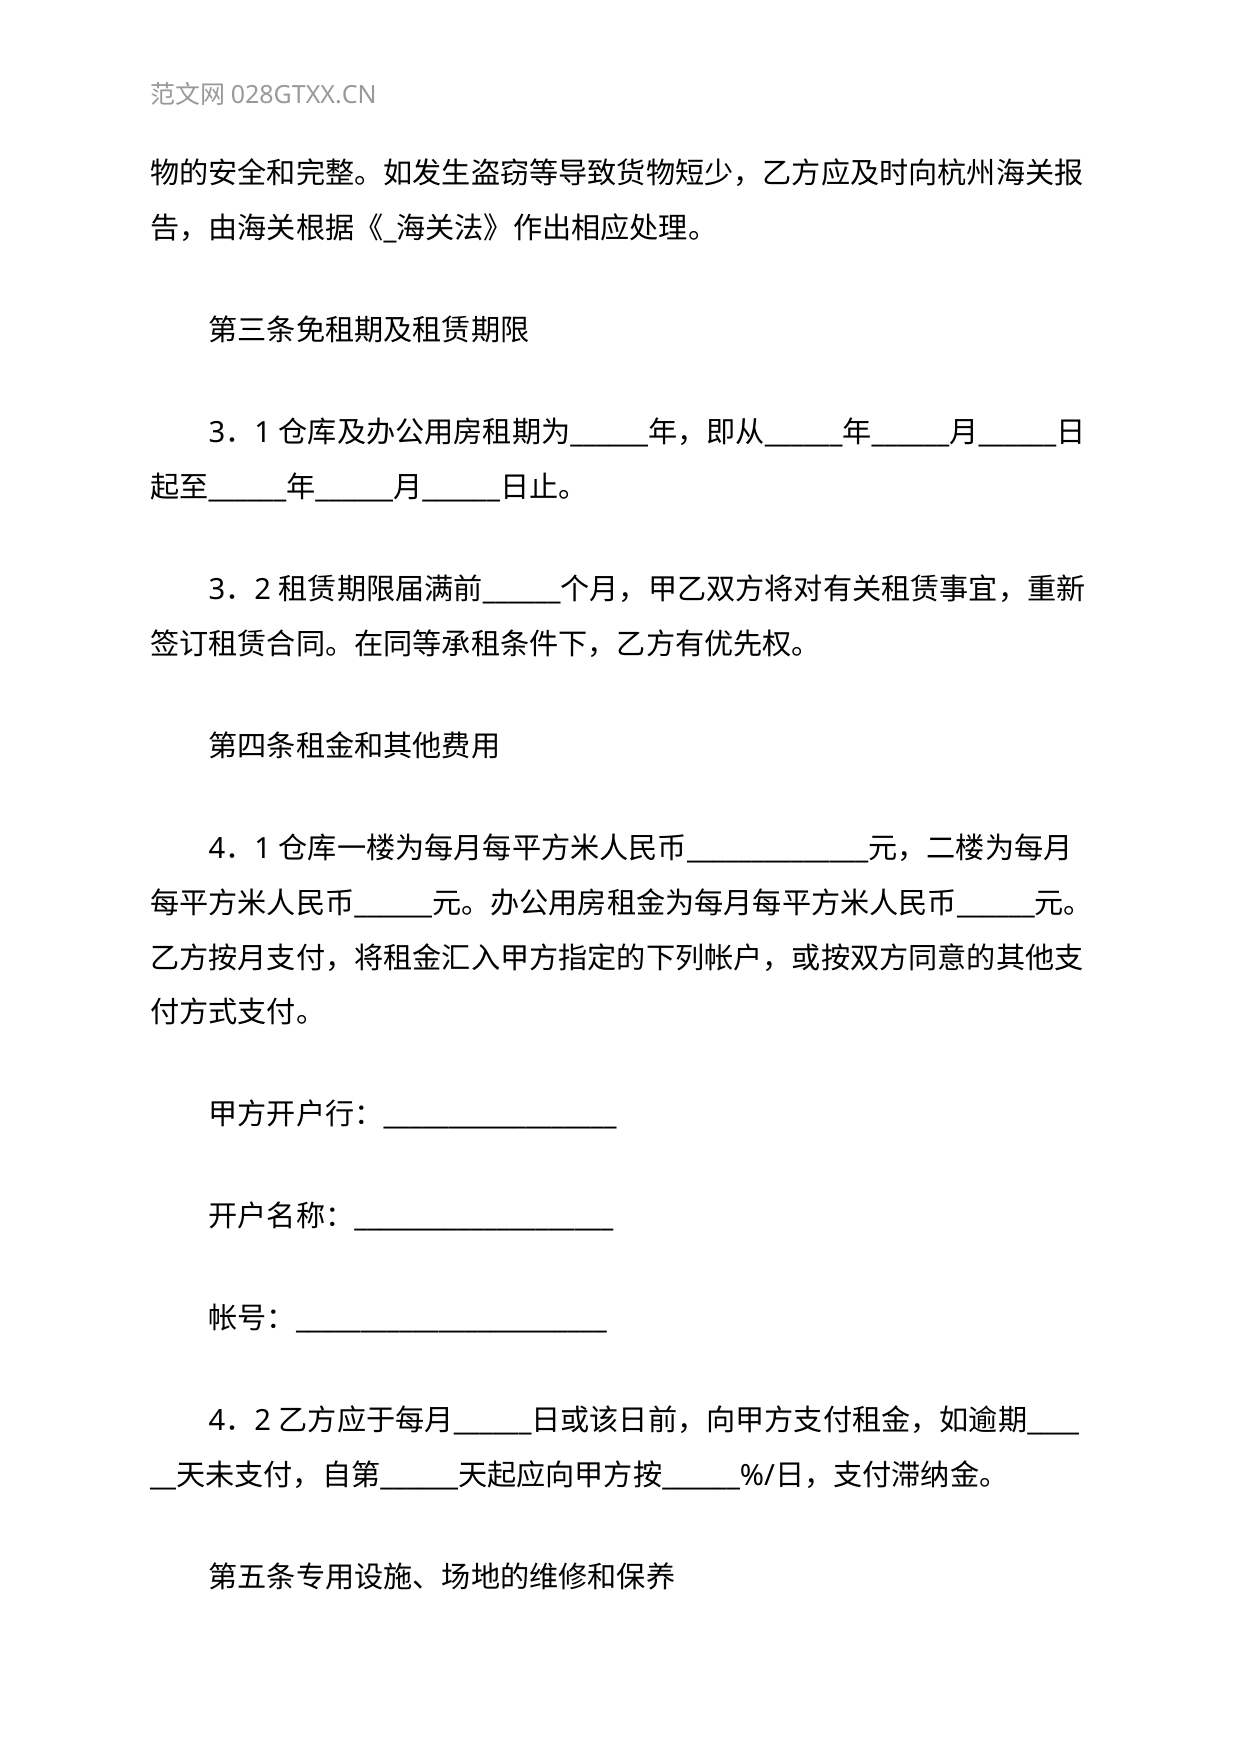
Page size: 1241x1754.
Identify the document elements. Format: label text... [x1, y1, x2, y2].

text 甲方开户行：__________________ [150, 1091, 1090, 1133]
text 3．1 仓库及办公用房租期为______年，即从______年______月______日起至______年______月______日止。 [150, 409, 1090, 506]
text 开户名称：____________________ [150, 1193, 1090, 1235]
text 4．2 乙方应于每月______日或该日前，向甲方支付租金，如逾期______天未支付，自第______天起应向甲方按______%/日，支付滞纳金。 [150, 1397, 1090, 1494]
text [150, 150, 1090, 247]
text 第三条免租期及租赁期限 [150, 307, 1090, 349]
text 第四条租金和其他费用 [150, 722, 1090, 765]
text 帐号：________________________ [150, 1295, 1090, 1337]
text 3．2 租赁期限届满前______个月，甲乙双方将对有关租赁事宜，重新签订租赁合同。在同等承租条件下，乙方有优先权。 [150, 566, 1090, 663]
text 4．1 仓库一楼为每月每平方米人民币______________元，二楼为每月每平方米人民币______元。办公用房租金为每月每平方米人民币______元。乙方按月支付，将租金汇入甲方指定的下列帐户，或按双方同意的其他支付方式支付。 [150, 824, 1090, 1031]
text 第五条专用设施、场地的维修和保养 [150, 1554, 1090, 1596]
